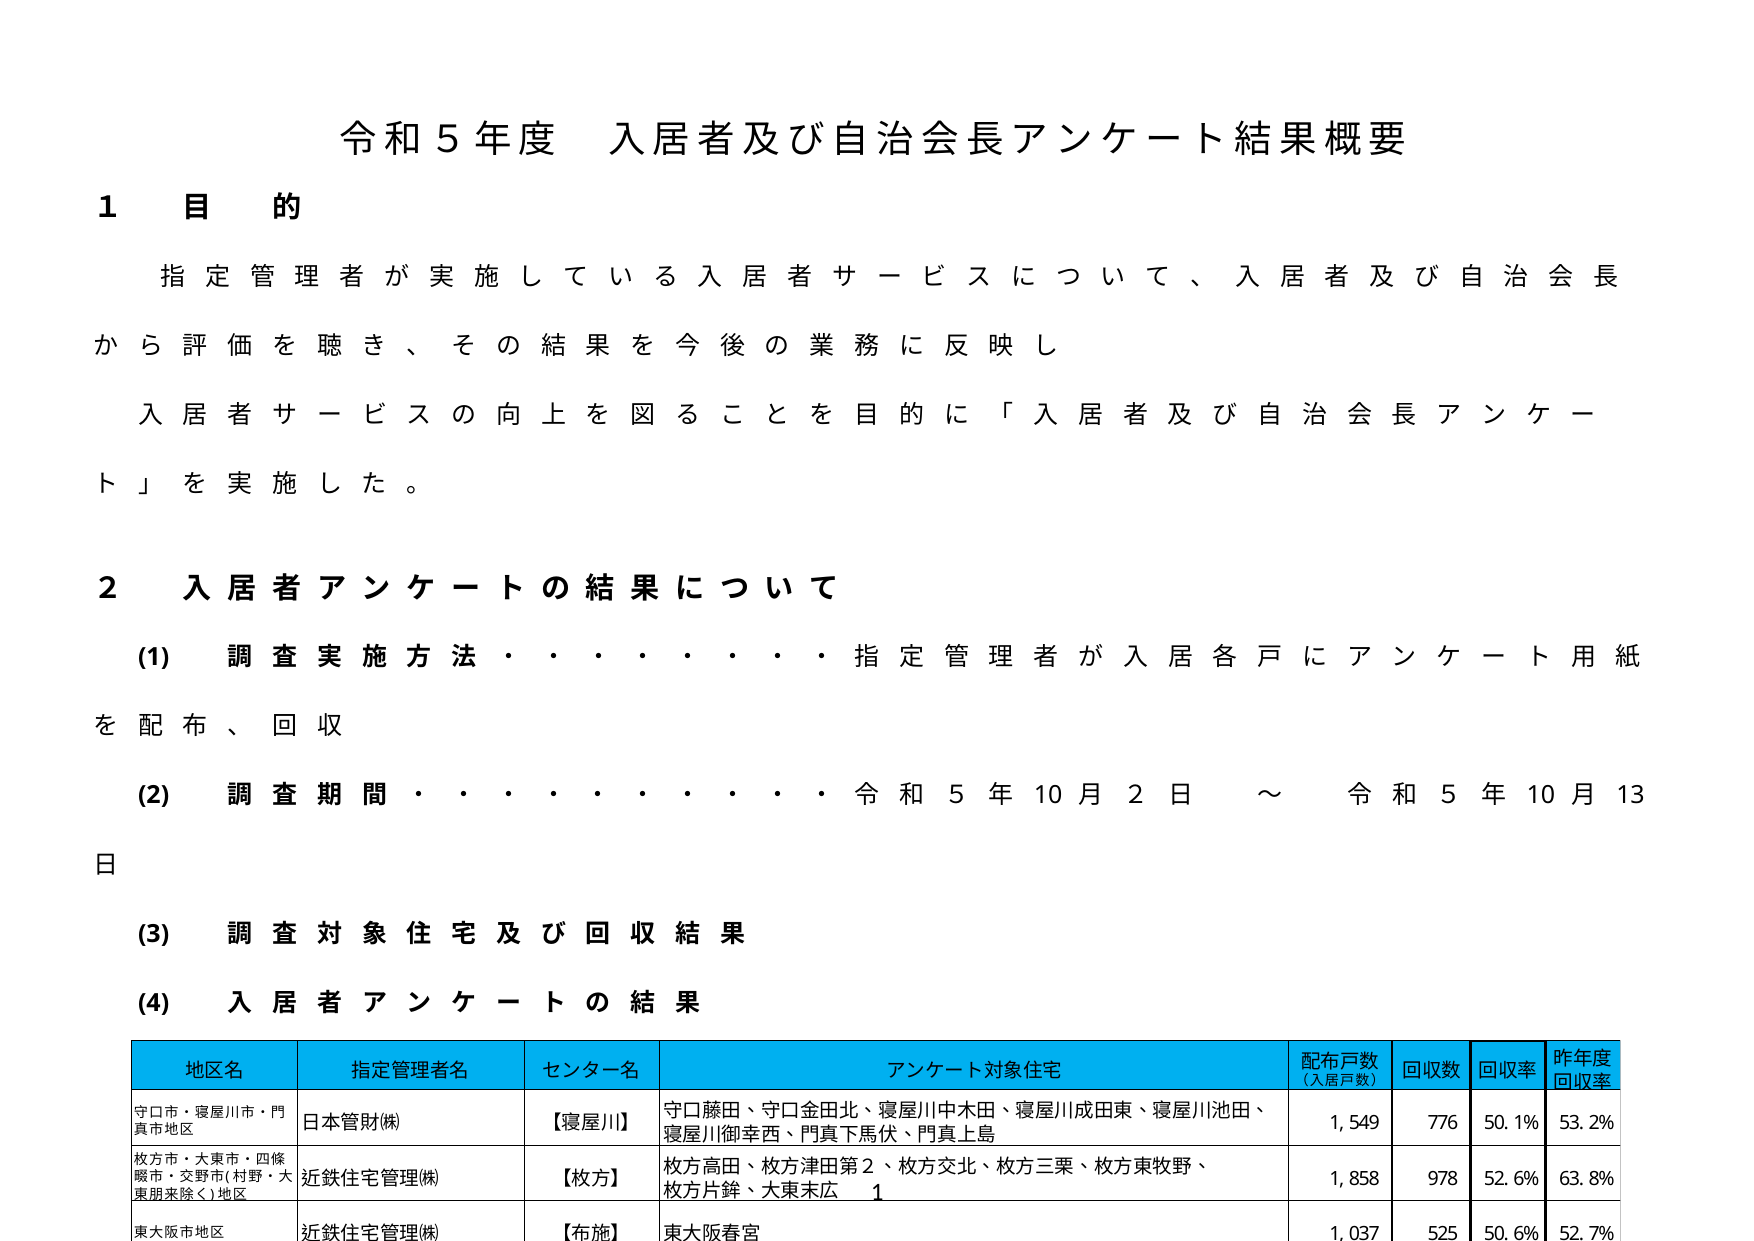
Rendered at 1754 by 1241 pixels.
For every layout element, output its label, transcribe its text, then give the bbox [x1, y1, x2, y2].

text 入居者サービスの向上を図ることを目的に「入居者及び自治会長アンケート」を実施した。 [93, 378, 1661, 516]
text ２ 入居者アンケートの結果について [93, 551, 1661, 620]
text １ 目 的 [93, 171, 1661, 240]
text (2) 調査期間・・・・・・・・・・令和５年10月２日 ～ 令和５年10月13日 [93, 758, 1661, 897]
text 指定管理者が実施している入居者サービスについて、入居者及び自治会長から評価を聴き、その結果を今後の業務に反映し [93, 240, 1661, 378]
text (4) 入居者アンケートの結果 [93, 966, 1661, 1035]
text 令和５年度 入居者及び自治会長アンケート結果概要 [93, 101, 1661, 171]
text (3) 調査対象住宅及び回収結果 [93, 897, 1661, 966]
text (1) 調査実施方法・・・・・・・・指定管理者が入居各戸にアンケート用紙を配布、回収 [93, 620, 1661, 758]
